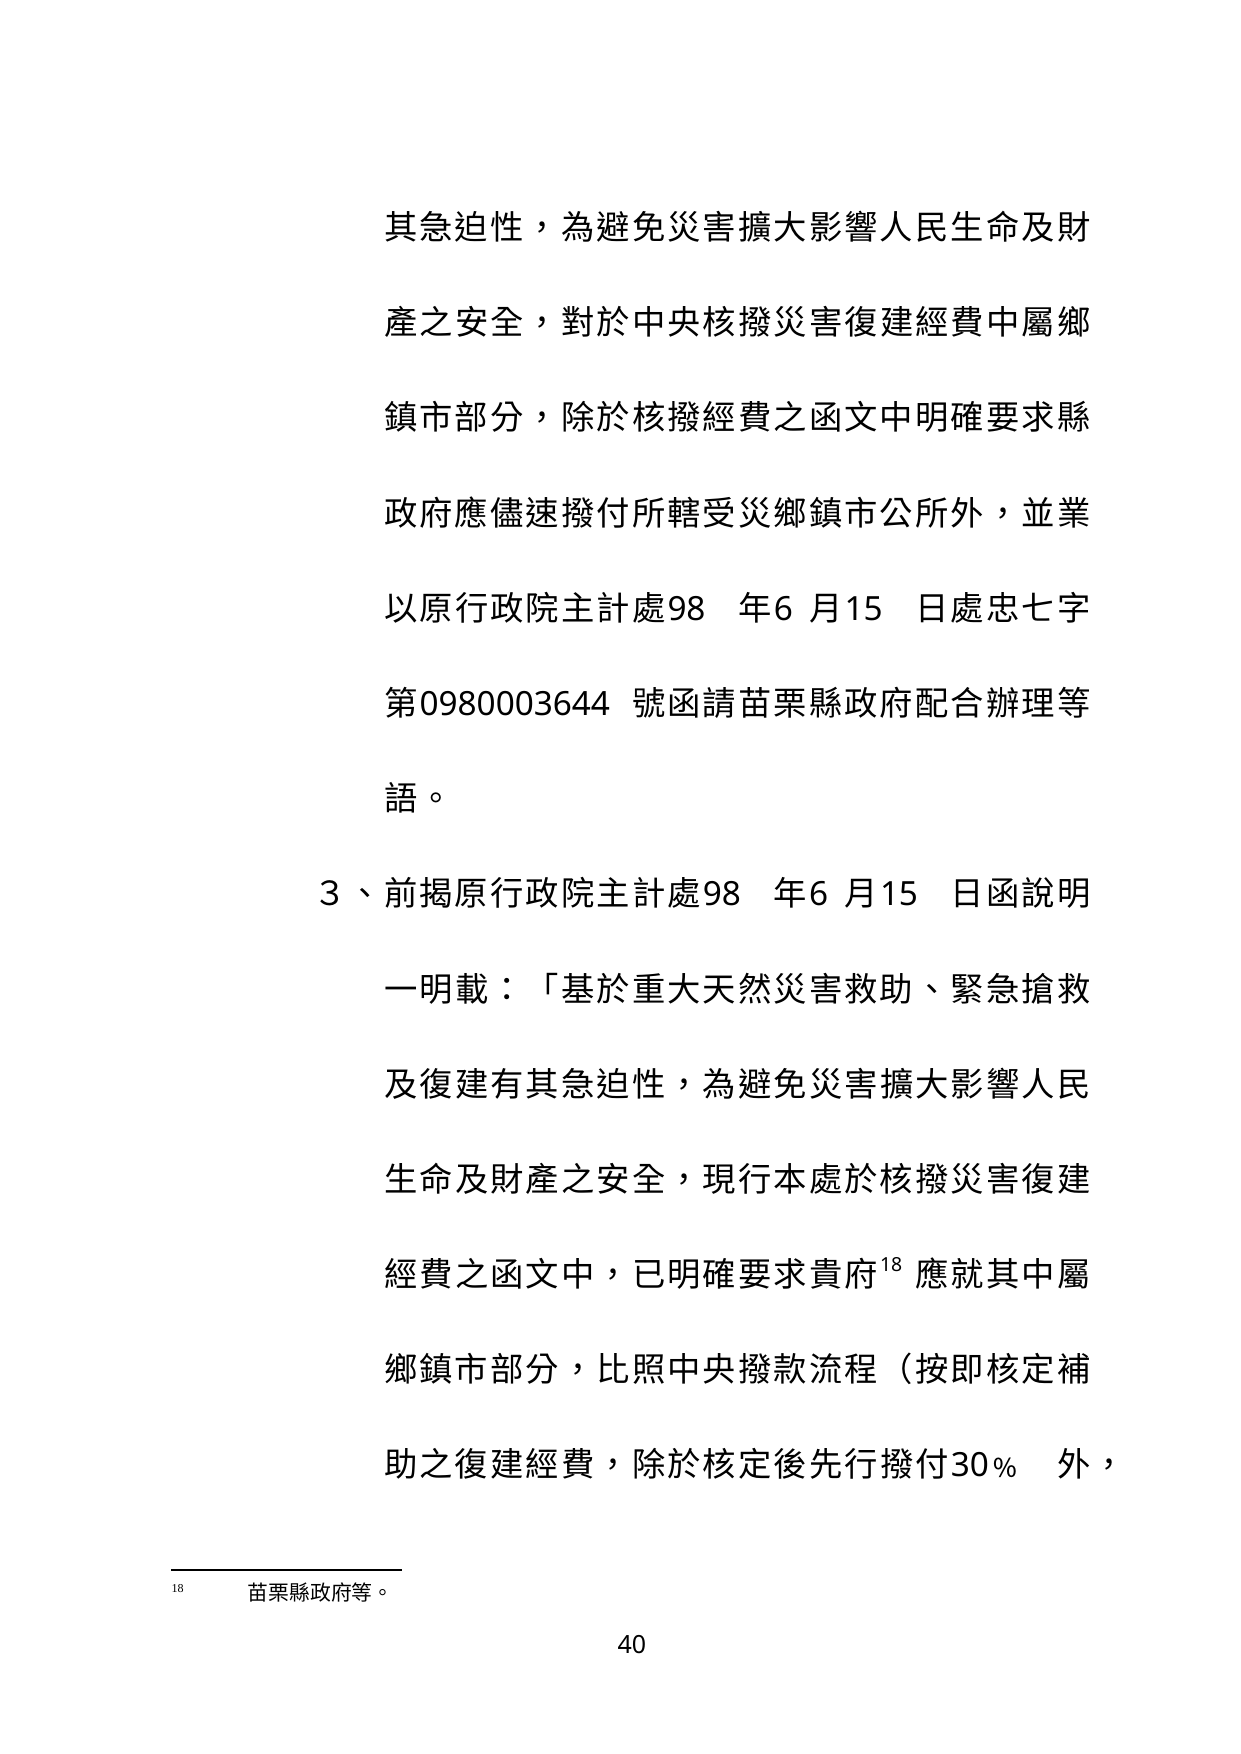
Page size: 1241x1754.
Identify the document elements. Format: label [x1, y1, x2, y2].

subtitle [281, 844, 1092, 1510]
subtitle [281, 177, 1092, 844]
